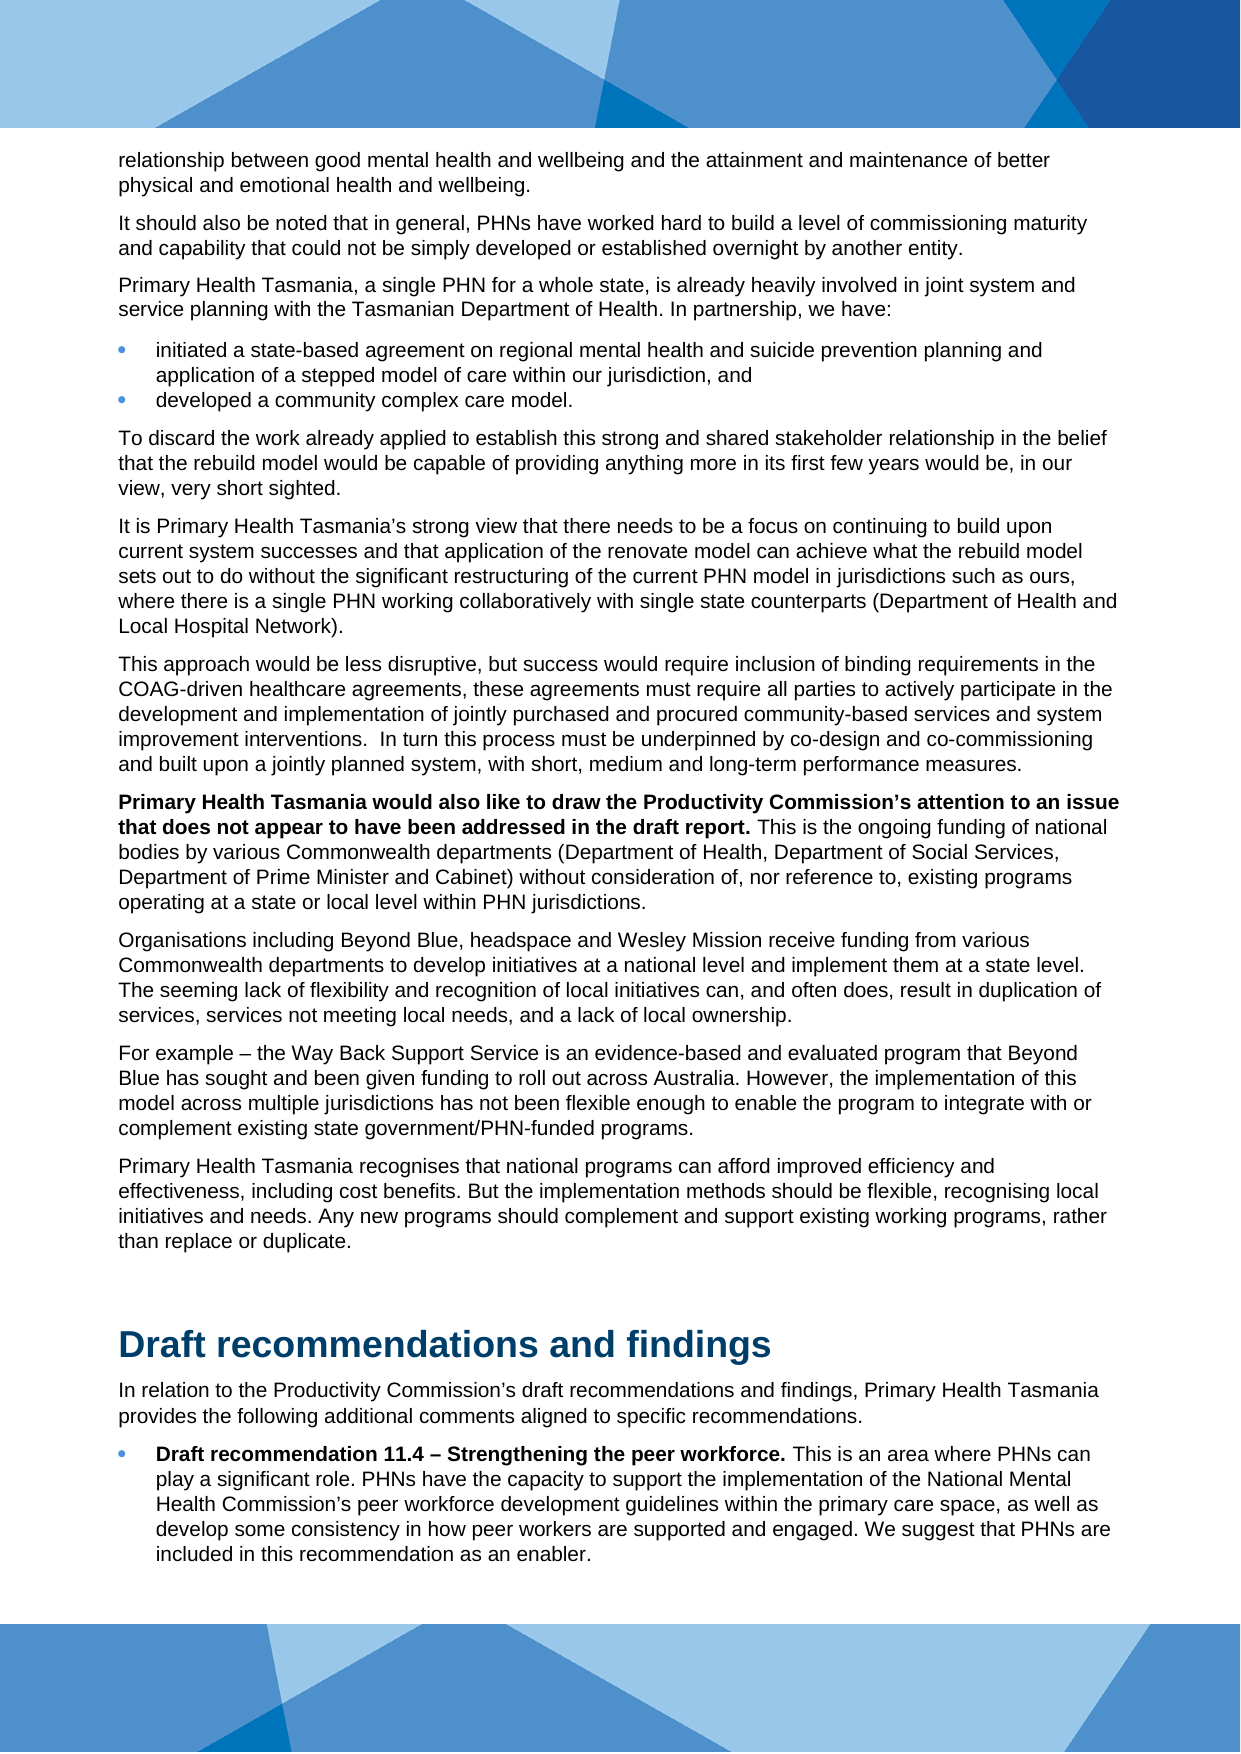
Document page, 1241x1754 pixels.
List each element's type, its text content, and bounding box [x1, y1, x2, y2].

text In relation to the Productivity Commission’s draft recommendations and findings, Primary Health Tasmania provides the following additional comments aligned to specific recommendations. [118, 1378, 1122, 1427]
text It should also be noted that in general, PHNs have worked hard to build a level of commissioning maturity and capability that could not be simply developed or established overnight by another entity. [118, 210, 1122, 259]
list initiated a state-based agreement on regional mental health and suicide prevention planning and application of a stepped model of care within our jurisdiction, and [118, 338, 1122, 387]
text This approach would be less disruptive, but success would require inclusion of binding requirements in the COAG-driven healthcare agreements, these agreements must require all parties to actively participate in the development and implementation of jointly purchased and procured community-based services and system improvement interventions. In turn this process must be underpinned by co-design and co-commissioning and built upon a jointly planned system, with short, medium and long-term performance measures. [118, 652, 1122, 776]
text Organisations including Beyond Blue, headspace and Wesley Mission receive funding from various Commonwealth departments to develop initiatives at a national level and implement them at a state level. The seeming lack of flexibility and recognition of local initiatives can, and often does, result in duplication of services, services not meeting local needs, and a lack of local ownership. [118, 928, 1122, 1027]
text Primary Health Tasmania, a single PHN for a whole state, is already heavily involved in joint system and service planning with the Tasmanian Department of Health. In partnership, we have: [118, 273, 1122, 321]
text Primary Health Tasmania would also like to draw the Productivity Commission’s attention to an issue that does not appear to have been addressed in the draft report. This is the ongoing funding of national bodies by various Commonwealth departments (Department of Health, Department of Social Services, Department of Prime Minister and Cabinet) without consideration of, nor reference to, existing programs operating at a state or local level within PHN jurisdictions. [118, 789, 1122, 914]
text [118, 148, 1122, 197]
list Draft recommendation 11.4 – Strengthening the peer workforce. This is an area where PHNs can play a significant role. PHNs have the capacity to support the implementation of the National Mental Health Commission’s peer workforce development guidelines within the primary care space, as well as develop some consistency in how peer workers are supported and engaged. We suggest that PHNs are included in this recommendation as an enabler. [118, 1442, 1122, 1566]
picture [0, 0, 1241, 128]
text To discard the work already applied to establish this strong and shared stakeholder relationship in the belief that the rebuild model would be capable of providing anything more in its first few years would be, in our view, very short sighted. [118, 426, 1122, 500]
text Primary Health Tasmania recognises that national programs can afford improved efficiency and effectiveness, including cost benefits. But the implementation methods should be flexible, recognising local initiatives and needs. Any new programs should complement and support existing working programs, rather than replace or duplicate. [118, 1153, 1122, 1253]
subtitle Draft recommendations and findings [118, 1322, 1122, 1365]
text For example – the Way Back Support Service is an evidence-based and evaluated program that Beyond Blue has sought and been given funding to roll out across Australia. However, the implementation of this model across multiple jurisdictions has not been flexible enough to enable the program to integrate with or complement existing state government/PHN-funded programs. [118, 1041, 1122, 1140]
text It is Primary Health Tasmania’s strong view that there needs to be a focus on continuing to build upon current system successes and that application of the renovate model can achieve what the rebuild model sets out to do without the significant restructuring of the current PHN model in jurisdictions such as ours, where there is a single PHN working collaboratively with single state counterparts (Department of Health and Local Hospital Network). [118, 513, 1122, 638]
list developed a community complex care model. [118, 388, 1122, 412]
picture [0, 1624, 1241, 1752]
